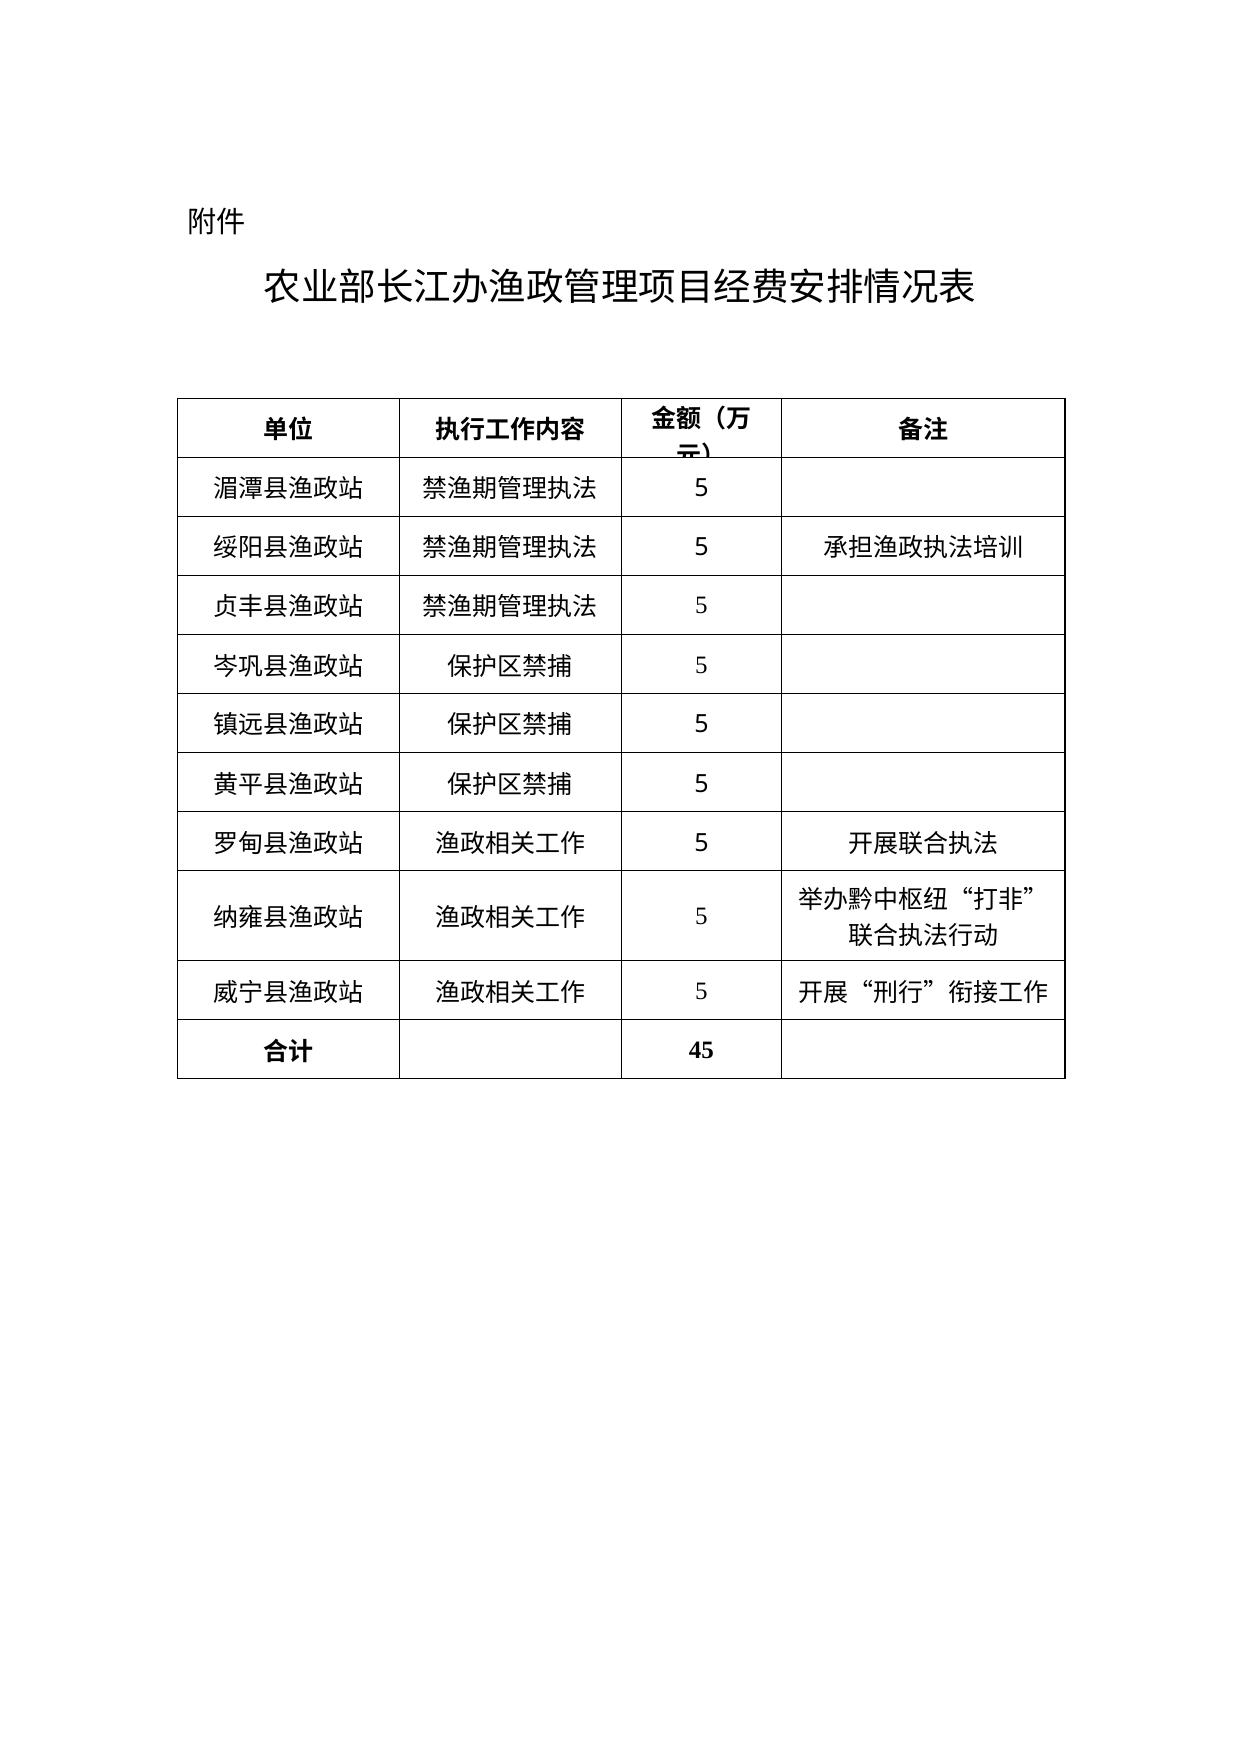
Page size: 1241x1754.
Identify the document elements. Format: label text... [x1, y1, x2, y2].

table_cell 开展“刑行”衔接工作 [782, 961, 1064, 1019]
table_cell 保护区禁捕 [400, 694, 621, 752]
table_cell 岑巩县渔政站 [178, 635, 399, 693]
table_cell 举办黔中枢纽“打非”联合执法行动 [782, 871, 1064, 960]
table_cell 渔政相关工作 [400, 812, 621, 870]
table_cell 罗甸县渔政站 [178, 812, 399, 870]
table_cell 湄潭县渔政站 [178, 458, 399, 516]
table_cell [782, 694, 1064, 752]
table_cell 镇远县渔政站 [178, 694, 399, 752]
table_cell [782, 635, 1064, 693]
table_cell 5 [622, 871, 781, 960]
table_cell 绥阳县渔政站 [178, 517, 399, 575]
table_cell 开展联合执法 [782, 812, 1064, 870]
table_header 单位 [178, 399, 399, 457]
table_cell 威宁县渔政站 [178, 961, 399, 1019]
table_cell 5 [622, 812, 781, 870]
table_cell 5 [622, 635, 781, 693]
table_cell 渔政相关工作 [400, 961, 621, 1019]
table_cell 渔政相关工作 [400, 871, 621, 960]
table_cell 5 [622, 458, 781, 516]
table_cell 禁渔期管理执法 [400, 576, 621, 634]
table_cell [400, 1020, 621, 1078]
table_header 金额（万元） [622, 399, 781, 457]
table_cell 合计 [178, 1020, 399, 1078]
table_cell [782, 458, 1064, 516]
table_cell 承担渔政执法培训 [782, 517, 1064, 575]
table_cell 保护区禁捕 [400, 753, 621, 811]
table_cell [782, 753, 1064, 811]
table_cell 5 [622, 694, 781, 752]
table_cell 5 [622, 517, 781, 575]
table_header 执行工作内容 [400, 399, 621, 457]
table_cell 5 [622, 753, 781, 811]
table_cell [782, 1020, 1064, 1078]
table_cell 禁渔期管理执法 [400, 458, 621, 516]
table_header 备注 [782, 399, 1064, 457]
table_cell 禁渔期管理执法 [400, 517, 621, 575]
table_cell 黄平县渔政站 [178, 753, 399, 811]
text 农业部长江办渔政管理项目经费安排情况表 [187, 252, 1053, 317]
table_cell 5 [622, 576, 781, 634]
table_cell 纳雍县渔政站 [178, 871, 399, 960]
table_cell [782, 576, 1064, 634]
table_cell 保护区禁捕 [400, 635, 621, 693]
table_cell 贞丰县渔政站 [178, 576, 399, 634]
text 附件 [187, 187, 1053, 252]
table_cell 5 [622, 961, 781, 1019]
table_cell 45 [622, 1020, 781, 1078]
